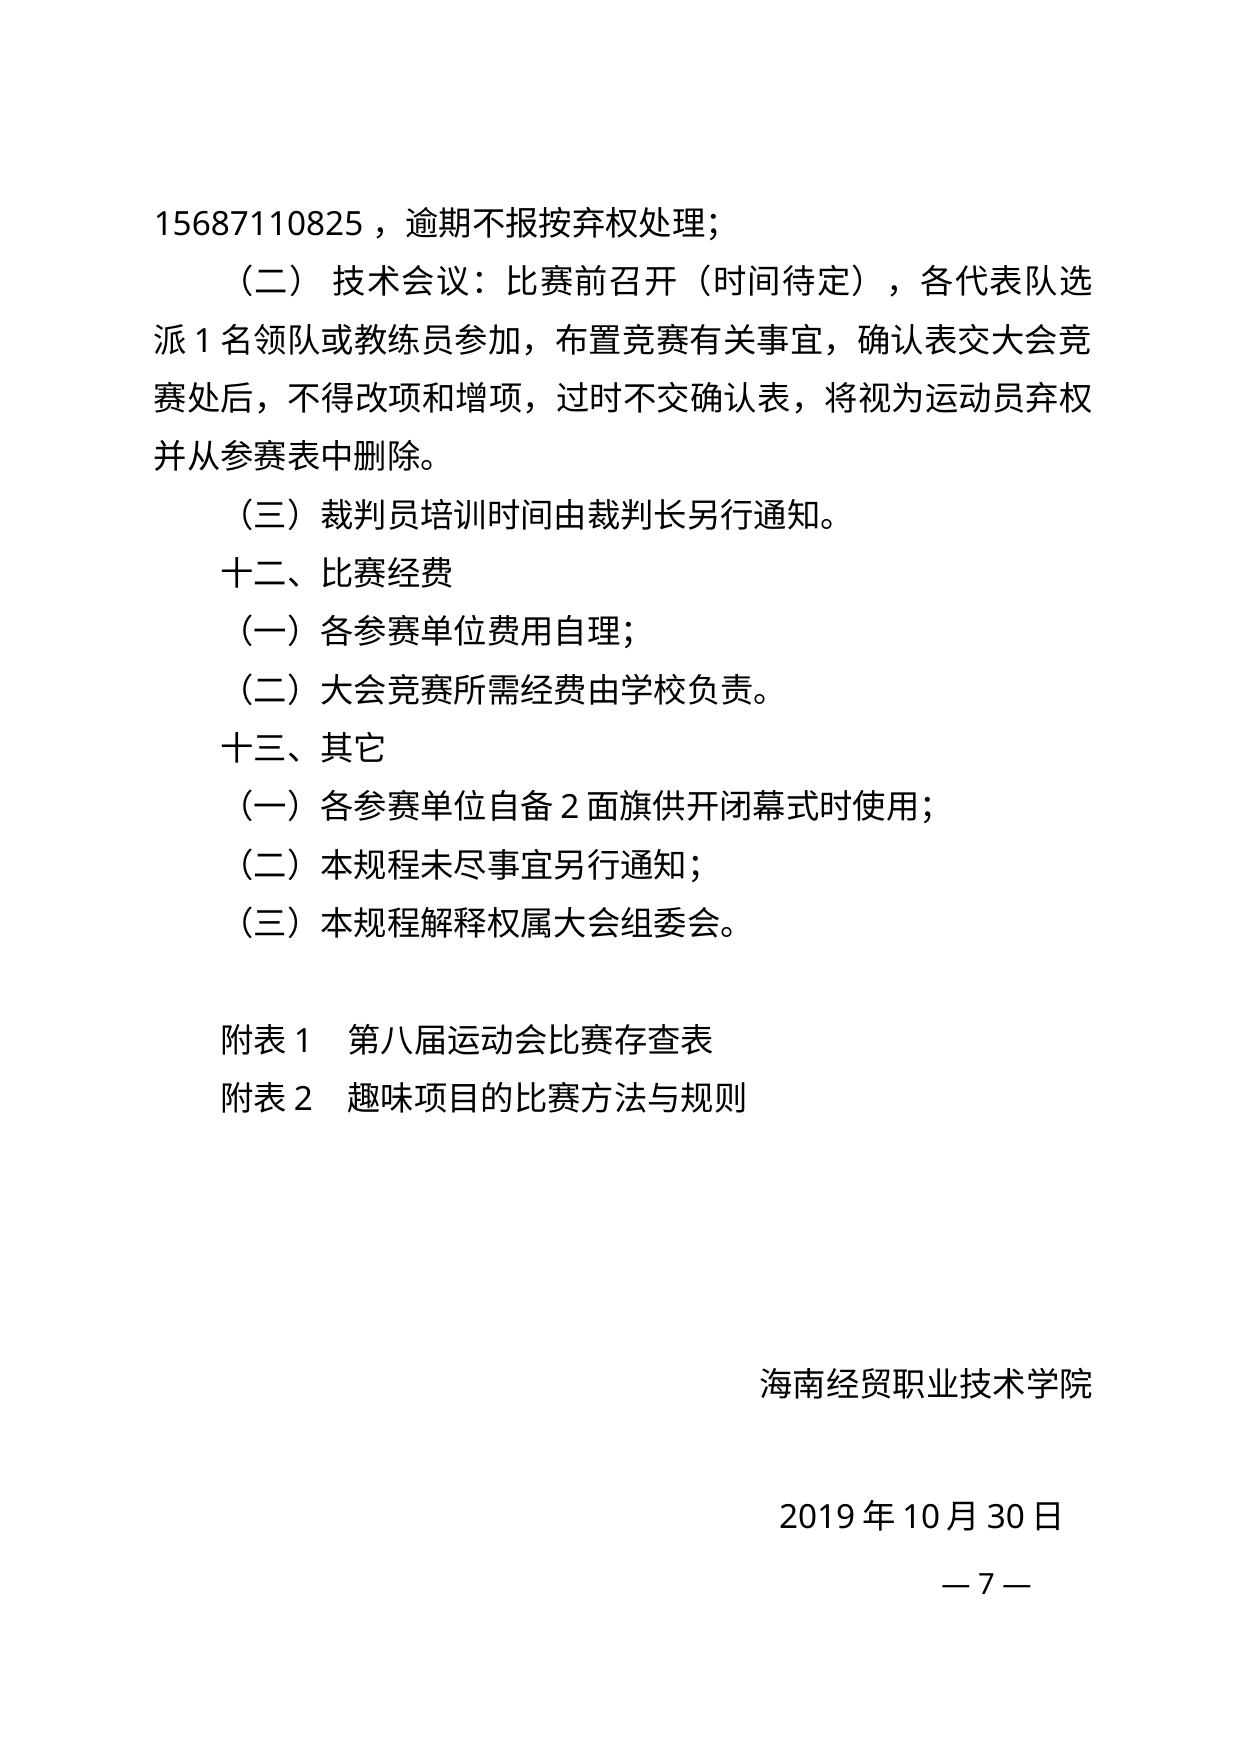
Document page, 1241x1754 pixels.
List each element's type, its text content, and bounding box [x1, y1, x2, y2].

text （三）裁判员培训时间由裁判长另行通知。 [153, 481, 1093, 539]
text 附表2 趣味项目的比赛方法与规则 [153, 1064, 1093, 1122]
text （二）大会竞赛所需经费由学校负责。 [153, 656, 1093, 714]
text （一）各参赛单位自备2面旗供开闭幕式时使用； [153, 772, 1093, 831]
text 海南经贸职业技术学院 [153, 1358, 1093, 1406]
text 2019年10月30日 [153, 1490, 1093, 1538]
text 十三、其它 [153, 714, 1093, 772]
text （二）本规程未尽事宜另行通知； [153, 831, 1093, 889]
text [153, 189, 1093, 247]
text 十二、比赛经费 [153, 539, 1093, 597]
text （二） 技术会议：比赛前召开（时间待定），各代表队选派1名领队或教练员参加，布置竞赛有关事宜，确认表交大会竞赛处后，不得改项和增项，过时不交确认表，将视为运动员弃权，并从参赛表中删除。 [153, 247, 1093, 481]
text 附表1 第八届运动会比赛存查表 [153, 1006, 1093, 1064]
text （一）各参赛单位费用自理； [153, 597, 1093, 656]
text （三）本规程解释权属大会组委会。 [153, 889, 1093, 947]
